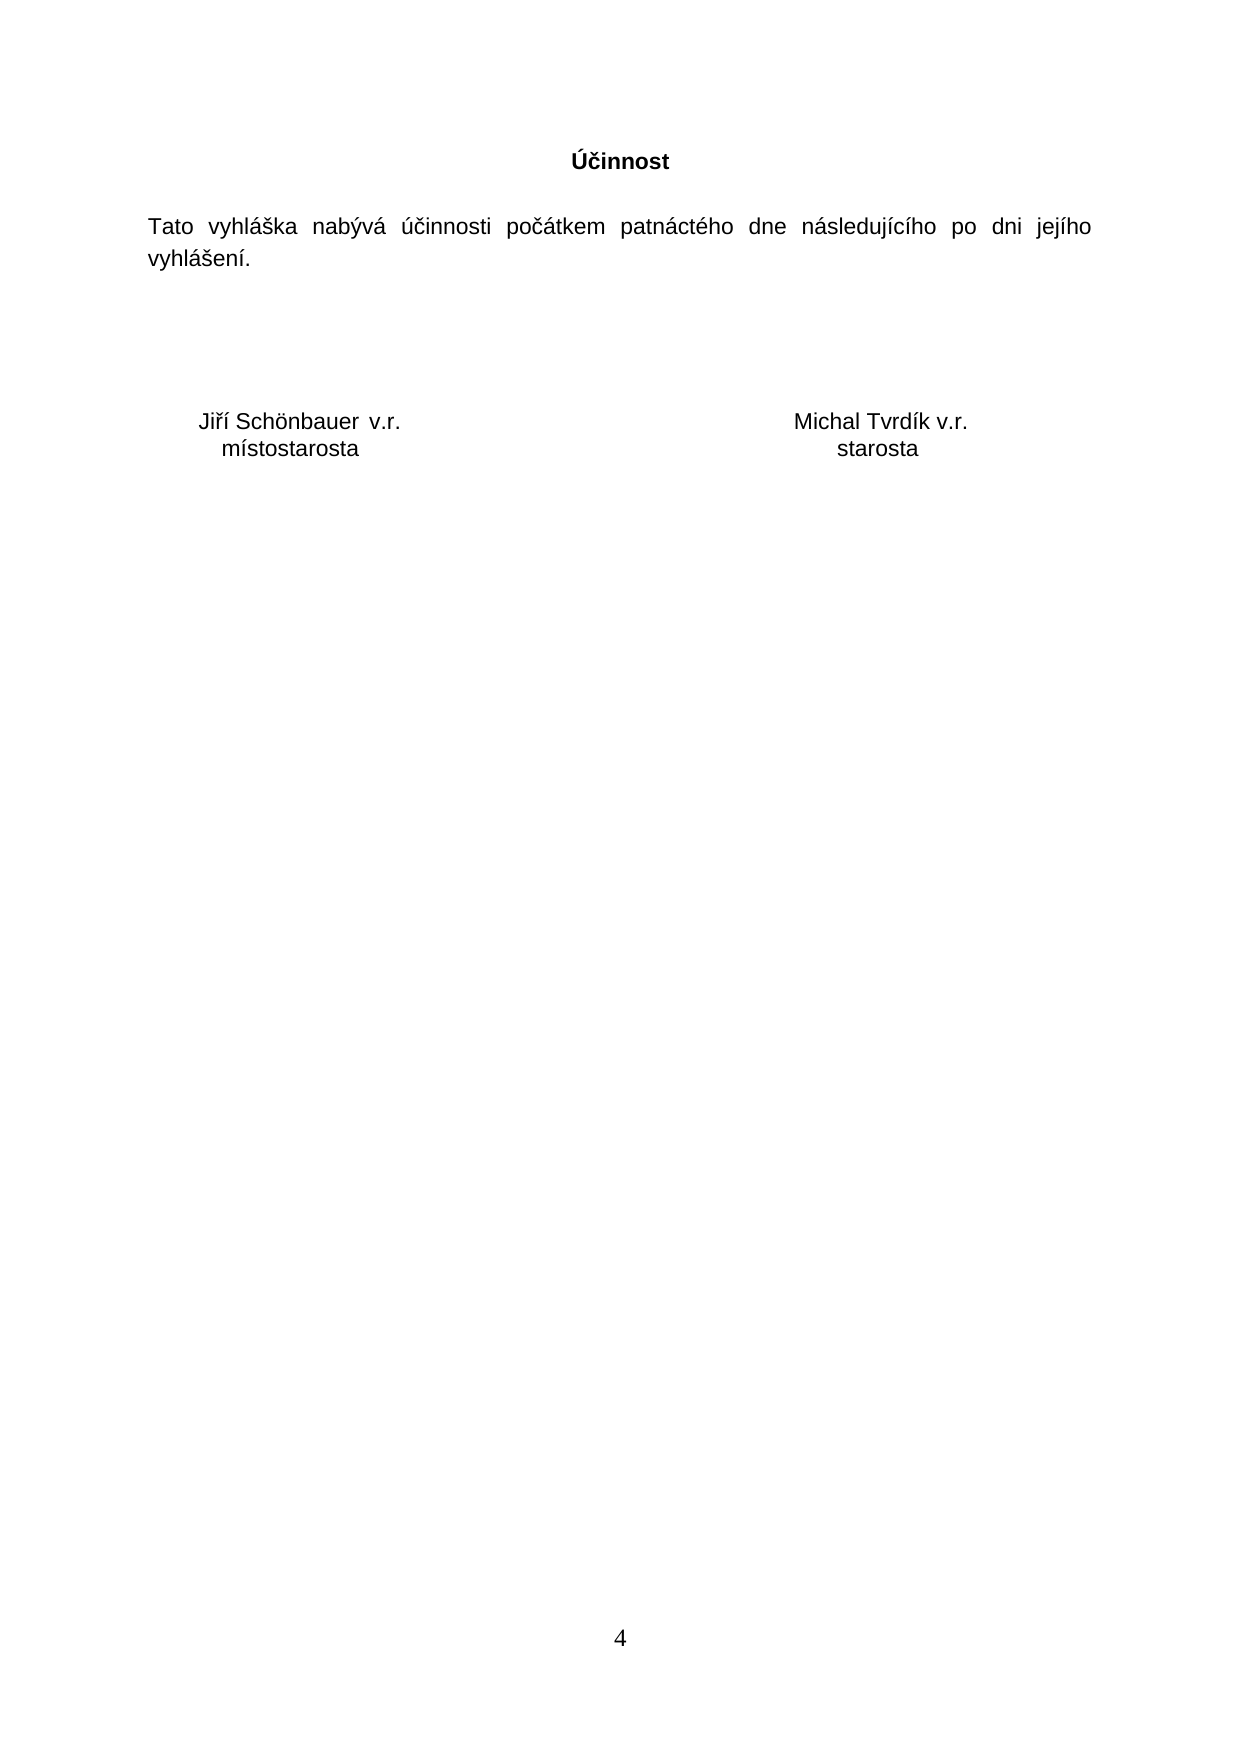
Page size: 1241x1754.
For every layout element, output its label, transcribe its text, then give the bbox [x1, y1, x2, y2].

text Jiří Schönbauer v.r. Michal Tvrdík v.r. [148, 408, 1092, 434]
text Tato vyhláška nabývá účinnosti počátkem patnáctého dne následujícího po dni jejího vyhlášení. [148, 213, 1092, 271]
text Účinnost [148, 148, 1092, 174]
text místostarosta starosta [221, 434, 1092, 461]
